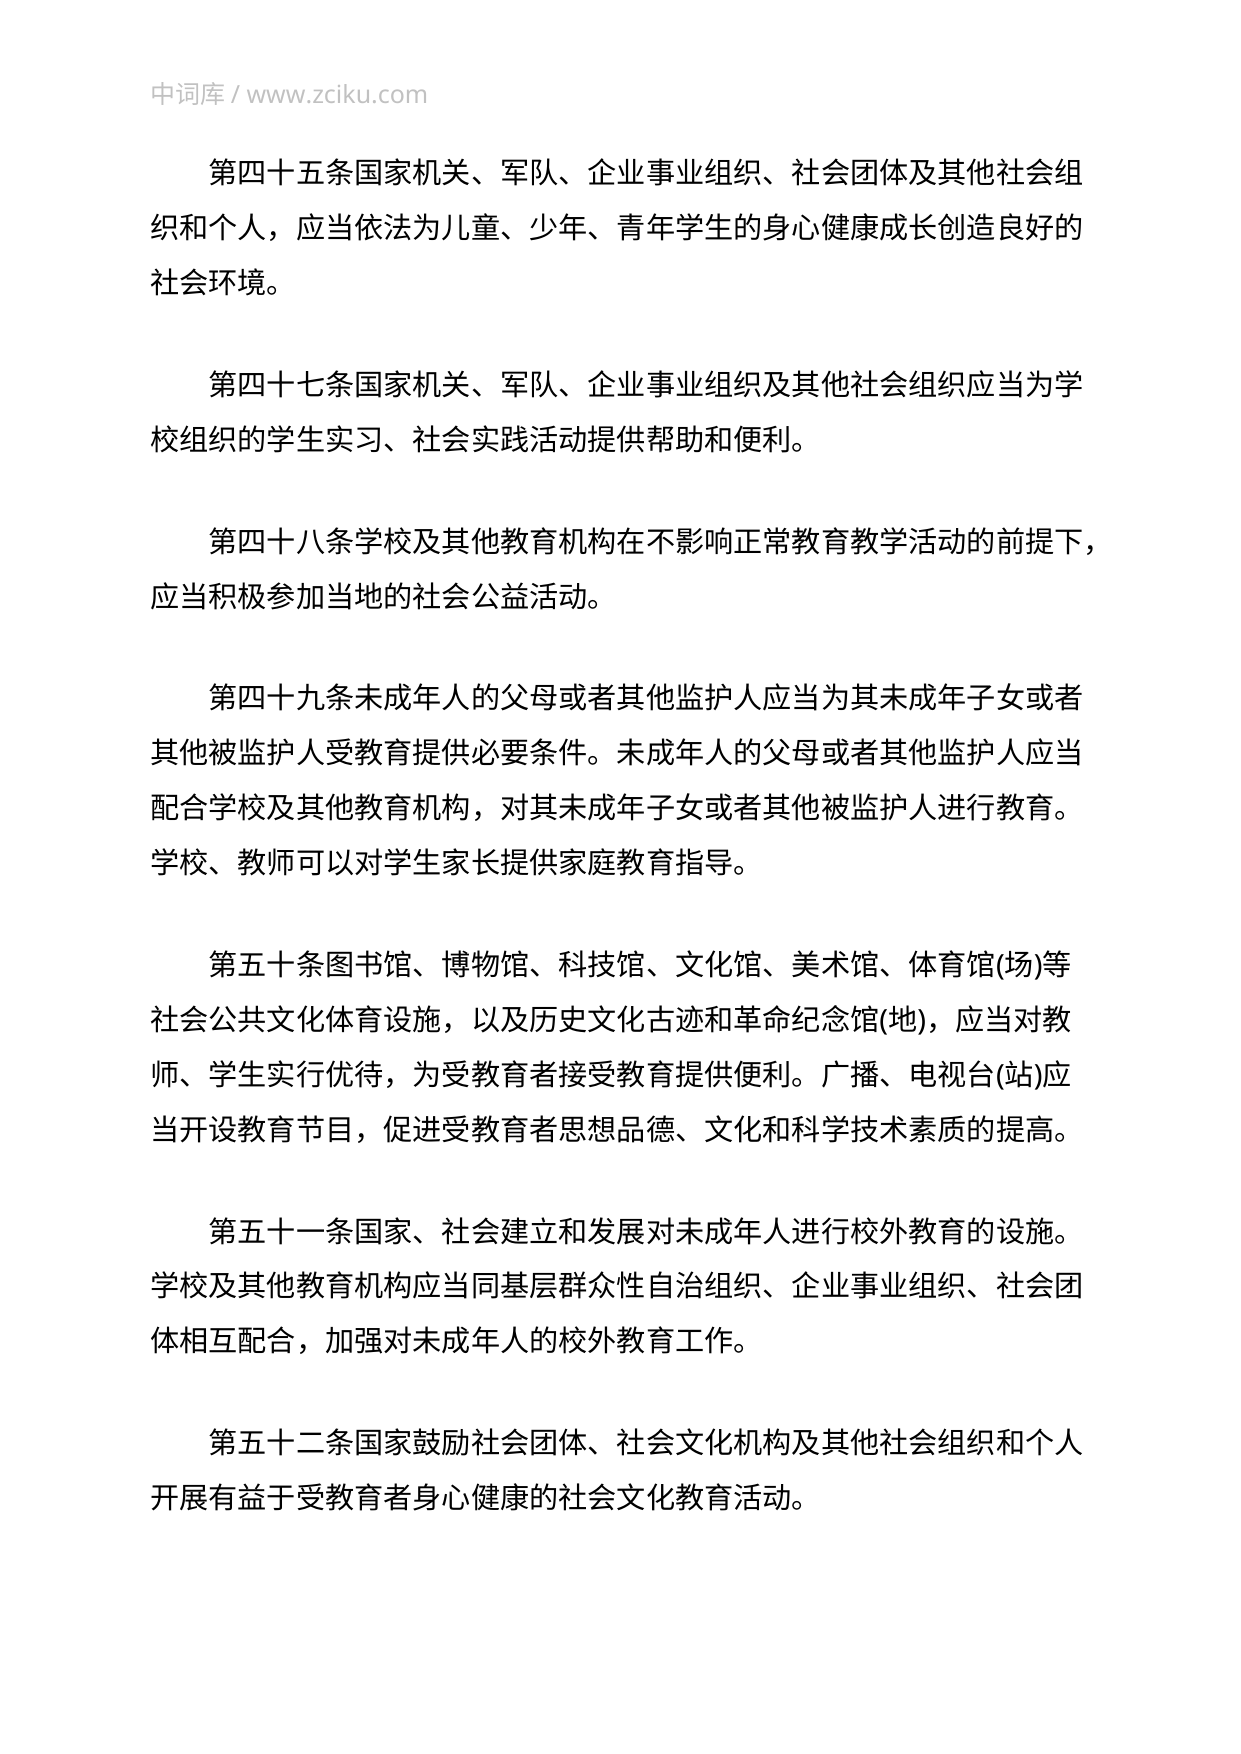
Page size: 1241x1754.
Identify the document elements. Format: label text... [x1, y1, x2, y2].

text 第四十七条国家机关、军队、企业事业组织及其他社会组织应当为学校组织的学生实习、社会实践活动提供帮助和便利。 [150, 362, 1090, 459]
text 第四十八条学校及其他教育机构在不影响正常教育教学活动的前提下，应当积极参加当地的社会公益活动。 [150, 518, 1090, 615]
text 第四十九条未成年人的父母或者其他监护人应当为其未成年子女或者其他被监护人受教育提供必要条件。未成年人的父母或者其他监护人应当配合学校及其他教育机构，对其未成年子女或者其他被监护人进行教育。学校、教师可以对学生家长提供家庭教育指导。 [150, 675, 1090, 882]
text 第五十二条国家鼓励社会团体、社会文化机构及其他社会组织和个人开展有益于受教育者身心健康的社会文化教育活动。 [150, 1420, 1090, 1517]
text 第五十条图书馆、博物馆、科技馆、文化馆、美术馆、体育馆(场)等社会公共文化体育设施，以及历史文化古迹和革命纪念馆(地)，应当对教师、学生实行优待，为受教育者接受教育提供便利。广播、电视台(站)应当开设教育节目，促进受教育者思想品德、文化和科学技术素质的提高。 [150, 941, 1090, 1149]
text 第五十一条国家、社会建立和发展对未成年人进行校外教育的设施。学校及其他教育机构应当同基层群众性自治组织、企业事业组织、社会团体相互配合，加强对未成年人的校外教育工作。 [150, 1208, 1090, 1360]
text 第四十五条国家机关、军队、企业事业组织、社会团体及其他社会组织和个人，应当依法为儿童、少年、青年学生的身心健康成长创造良好的社会环境。 [150, 150, 1090, 302]
